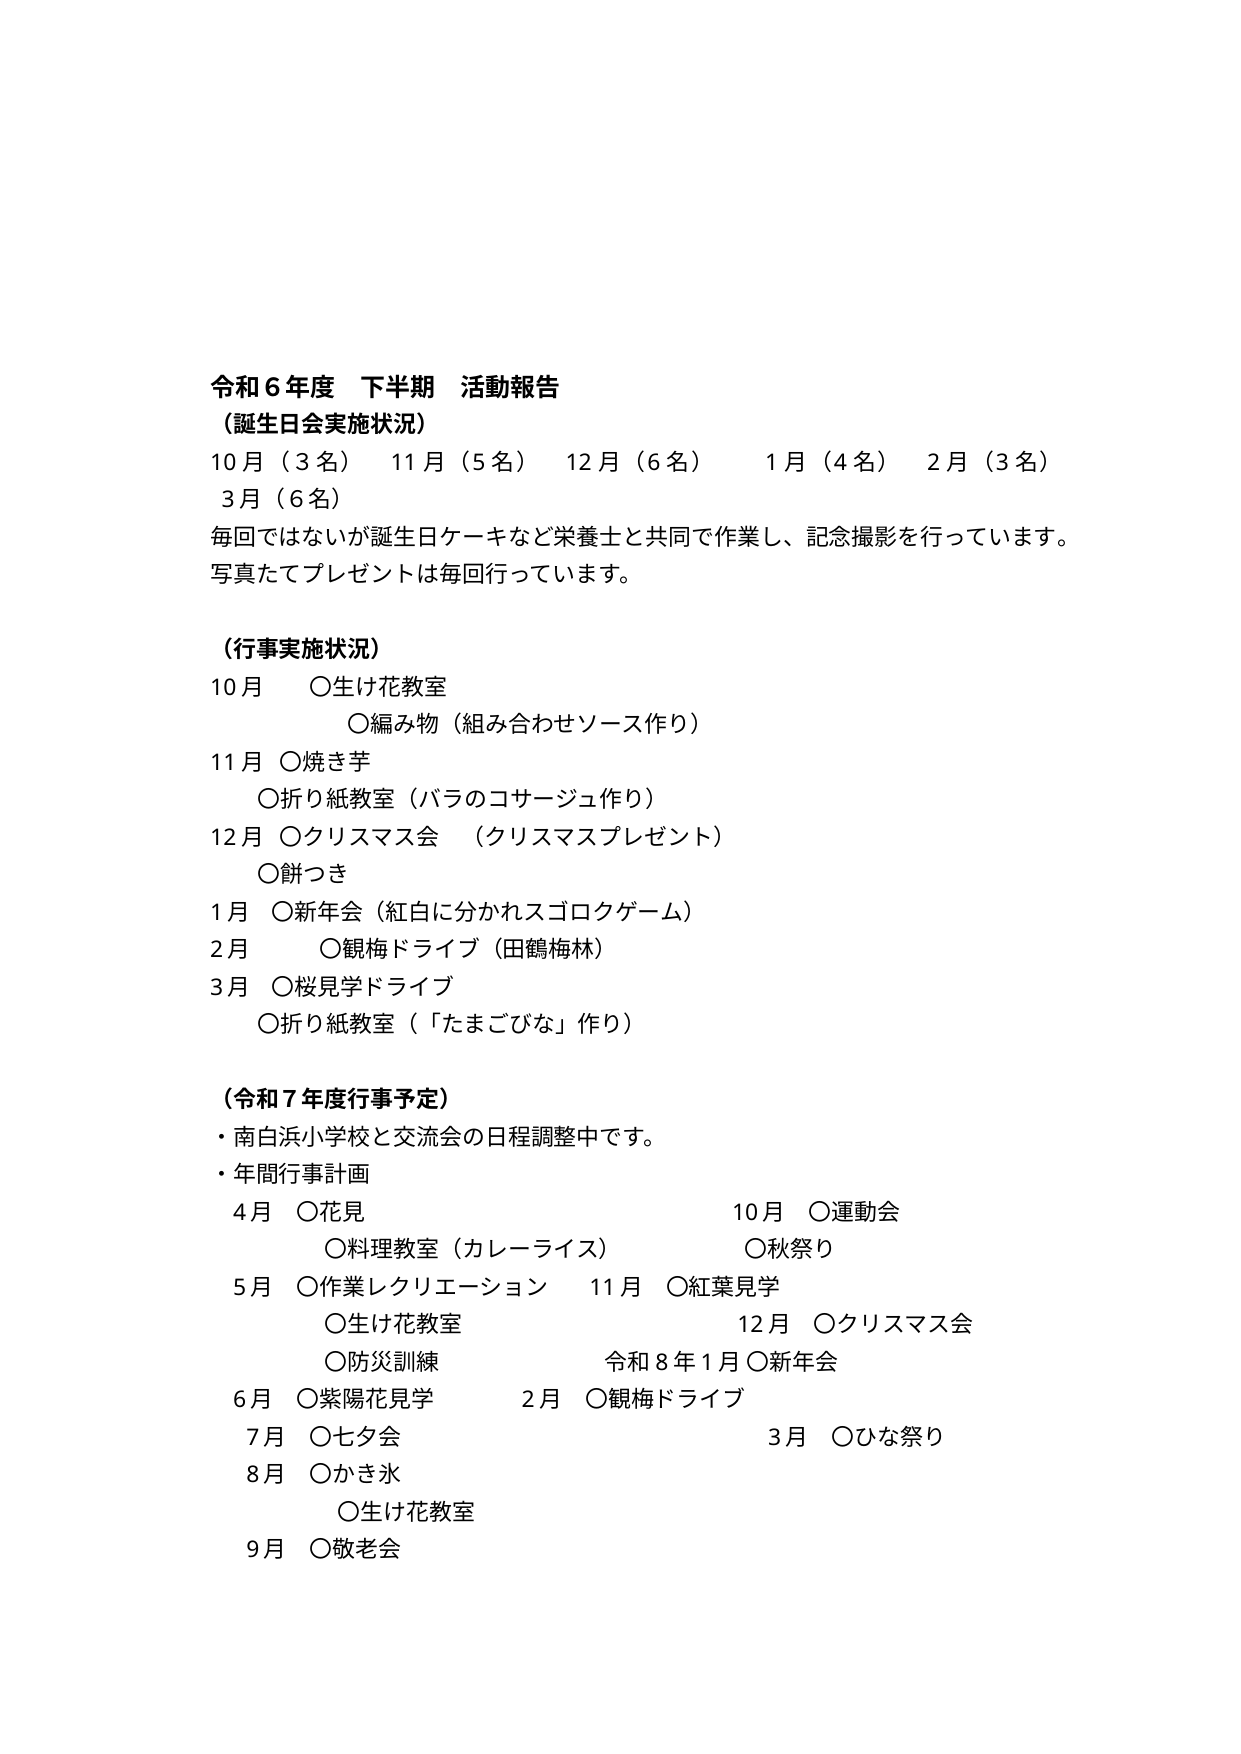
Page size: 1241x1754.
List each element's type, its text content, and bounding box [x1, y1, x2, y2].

text 7月 〇七夕会 3月 〇ひな祭り [177, 1417, 1063, 1454]
text 〇料理教室（カレーライス） 〇秋祭り [210, 1229, 1063, 1267]
text 〇折り紙教室（「たまごびな」作り） [210, 1004, 1063, 1042]
text 令和６年度 下半期 活動報告 [210, 367, 1063, 404]
text 10月（３名） 11月（5名） 12月（6名） 1月（4名） 2月（3名） 3月（６名） [210, 442, 1063, 517]
text 1月 〇新年会（紅白に分かれスゴロクゲーム） [210, 892, 1063, 929]
text 〇折り紙教室（バラのコサージュ作り） [210, 779, 1063, 817]
text ・年間行事計画 [210, 1154, 1063, 1192]
text （行事実施状況） [210, 629, 1063, 667]
text 8月 〇かき氷 [177, 1454, 1063, 1492]
text ・南白浜小学校と交流会の日程調整中です。 [210, 1117, 1063, 1154]
text 12月 〇クリスマス会 （クリスマスプレゼント） [210, 817, 1063, 854]
text 〇餅つき [210, 854, 1063, 892]
text 〇生け花教室 [177, 1492, 1063, 1529]
text 9月 〇敬老会 [177, 1529, 1063, 1567]
text 2月 〇観梅ドライブ（田鶴梅林） [210, 929, 1063, 967]
text 10月 〇生け花教室 [210, 667, 1063, 704]
text （誕生日会実施状況） [210, 404, 1063, 442]
text （令和７年度行事予定） [210, 1079, 1063, 1117]
text 写真たてプレゼントは毎回行っています。 [210, 554, 1063, 592]
text 11月 〇焼き芋 [210, 742, 1063, 779]
text 毎回ではないが誕生日ケーキなど栄養士と共同で作業し、記念撮影を行っています。 [210, 517, 1063, 554]
text 4月 〇花見 10月 〇運動会 [210, 1192, 1063, 1229]
text 3月 〇桜見学ドライブ [210, 967, 1063, 1004]
text 〇生け花教室 12月 〇クリスマス会 [210, 1304, 1063, 1342]
text 5月 〇作業レクリエーション 11月 〇紅葉見学 [210, 1267, 1063, 1304]
text 〇防災訓練 令和8年1月 〇新年会 [210, 1342, 1063, 1379]
text 6月 〇紫陽花見学 2月 〇観梅ドライブ [210, 1379, 1063, 1417]
text 〇編み物（組み合わせソース作り） [210, 704, 1063, 742]
